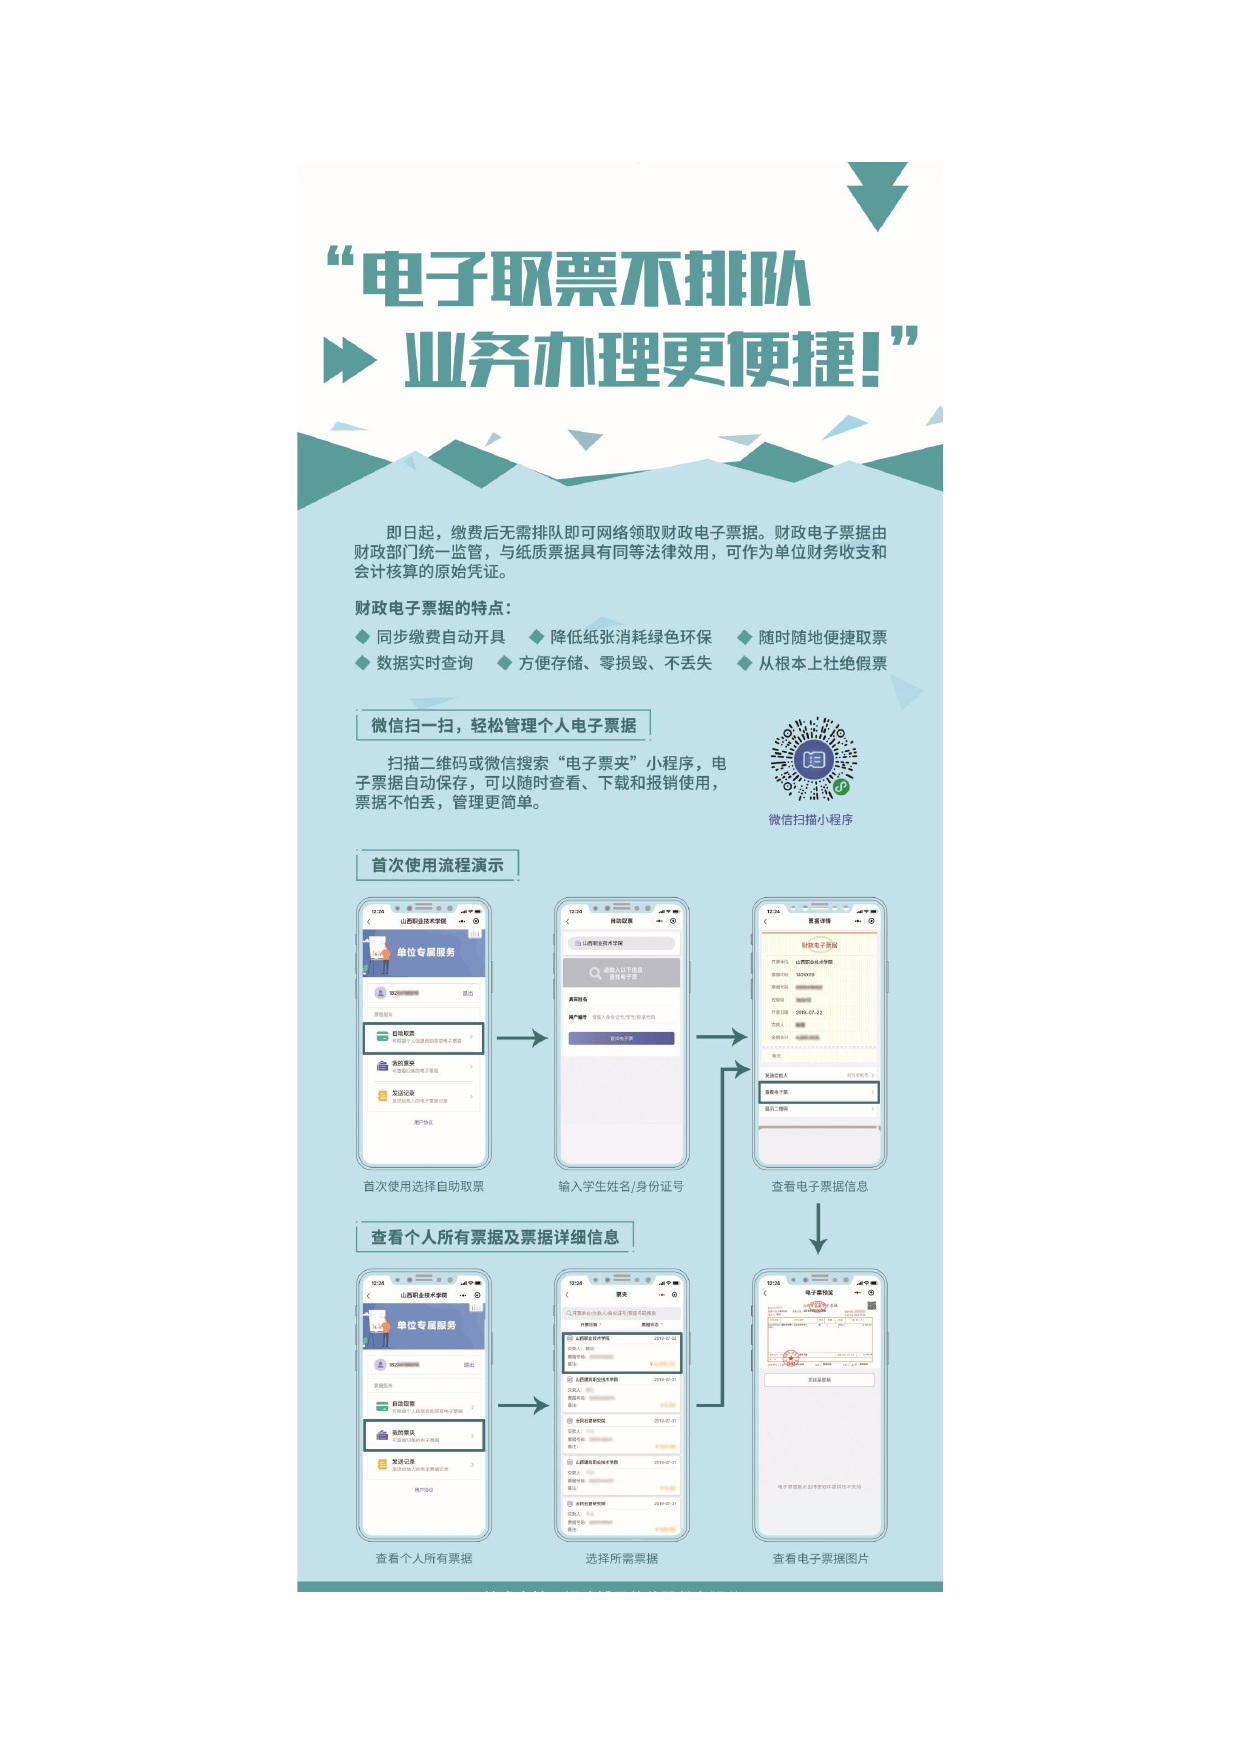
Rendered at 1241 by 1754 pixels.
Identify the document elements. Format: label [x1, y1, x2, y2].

picture [297, 162, 943, 1592]
